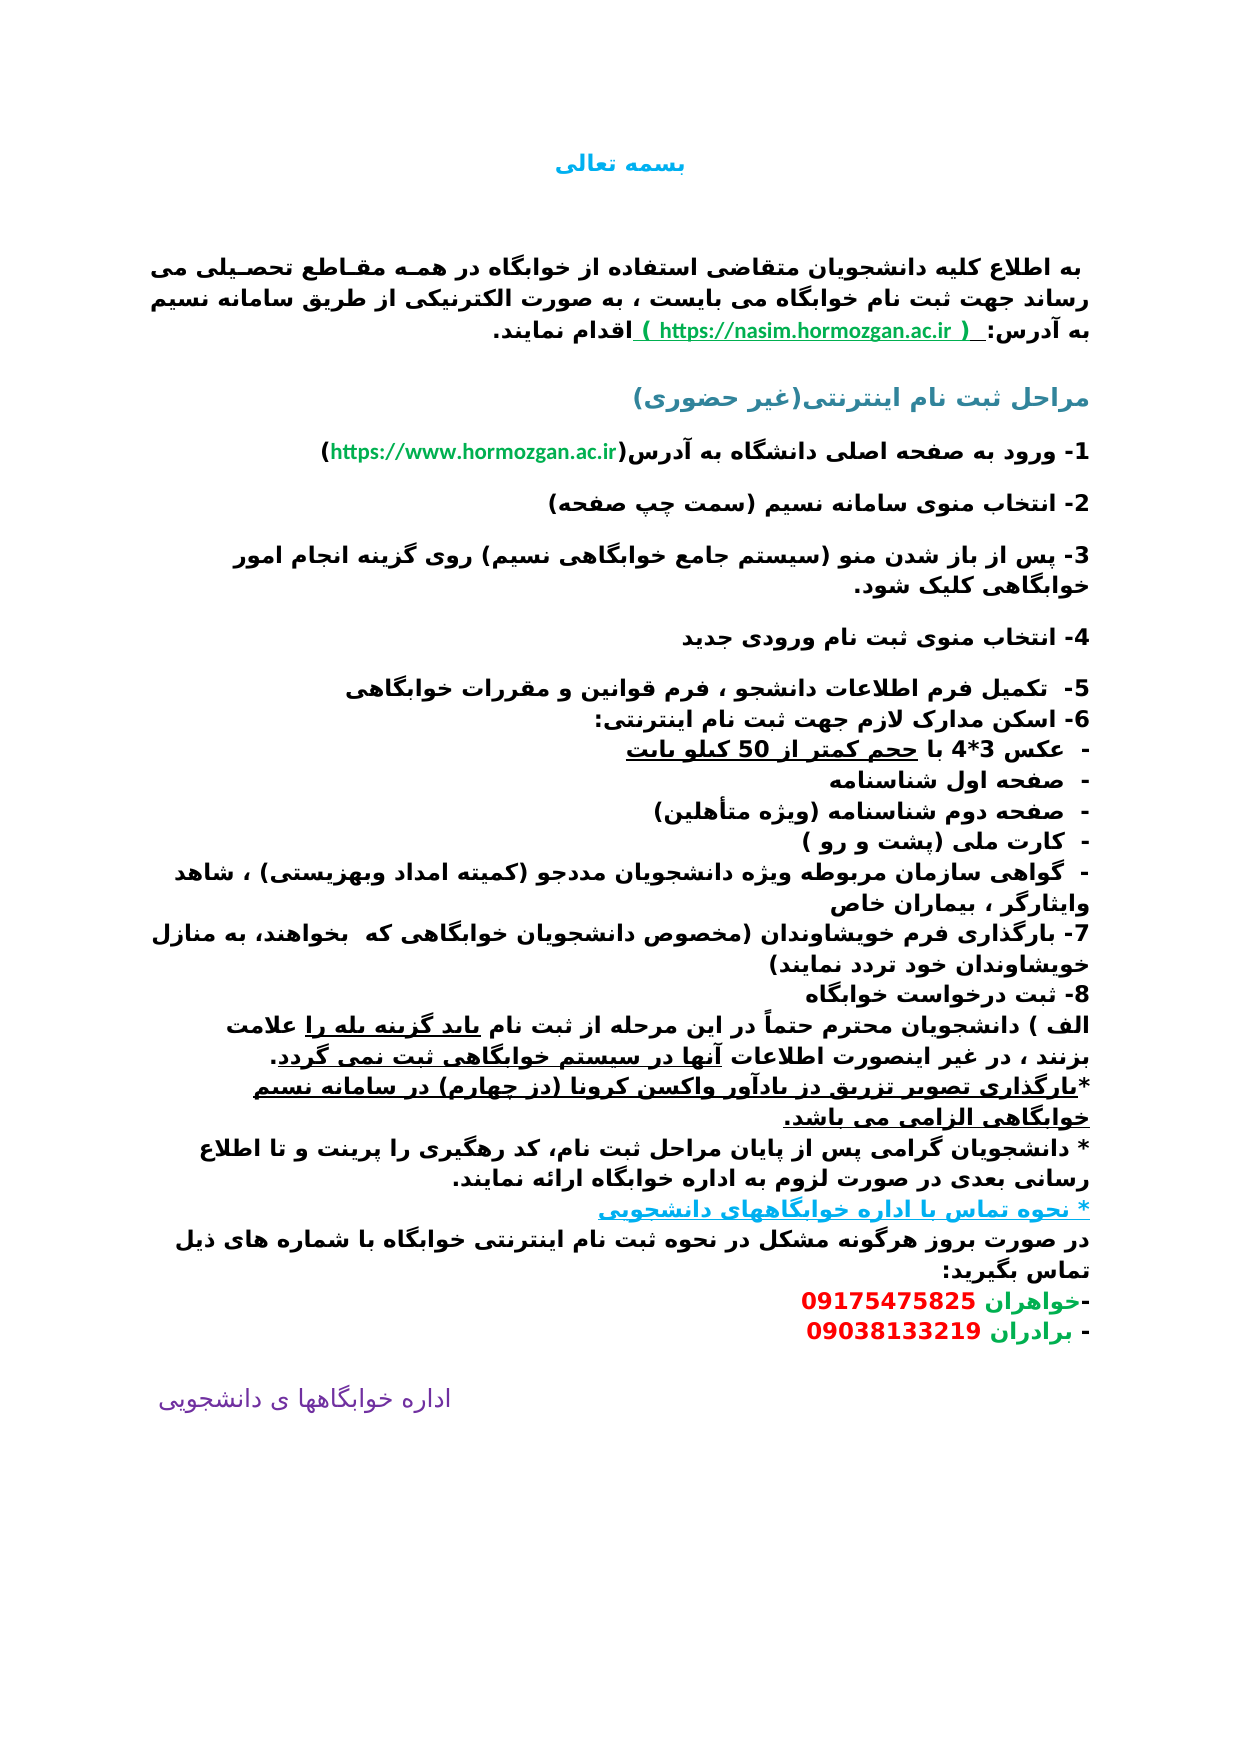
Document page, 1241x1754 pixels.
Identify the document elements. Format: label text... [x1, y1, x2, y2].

text اداره خوابگاهها ی دانشجویی [150, 1384, 1090, 1413]
text الف ) دانشجویان محترم حتماً در این مرحله از ثبت نام باید گزینه بله را علامت بزنند ، در غیر اینصورت اطلاعات آنها در سیستم خوابگاهی ثبت نمی گردد. [150, 1012, 1090, 1069]
text 5- تکمیل فرم اطلاعات دانشجو ، فرم قوانین و مقررات خوابگاهی [150, 675, 1090, 702]
text - گواهی سازمان مربوطه ویژه دانشجویان مددجو (کمیته امداد وبهزیستی) ، شاهد وایثارگر ، بیماران خاص [150, 859, 1090, 916]
text مراحل ثبت نام اینترنتی(غیر حضوری) [150, 383, 1090, 412]
text - عکس 3*4 با حجم کمتر از 50 کیلو بایت [150, 737, 1090, 763]
text بسمه تعالی [150, 150, 1090, 177]
text 7- بارگذاری فرم خویشاوندان (مخصوص دانشجویان خوابگاهی که بخواهند، به منازل خویشاوندان خود تردد نمایند) [150, 920, 1090, 978]
text به اطلاع کلیه دانشجویان متقاضی استفاده از خوابگاه در همه مقاطع تحصیلی می رساند جهت ثبت نام خوابگاه می بایست ، به صورت الکترنیکی از طریق سامانه نسیم به آدرس: ( https://nasim.hormozgan.ac.ir ) اقدام نمایند. [150, 254, 1090, 344]
text - کارت ملی (پشت و رو ) [150, 828, 1090, 855]
text * نحوه تماس با اداره خوابگاههای دانشجویی [150, 1196, 1090, 1223]
text 3- پس از باز شدن منو (سیستم جامع خوابگاهی نسیم) روی گزینه انجام امور خوابگاهی کلیک شود. [150, 542, 1090, 599]
text 2- انتخاب منوی سامانه نسیم (سمت چپ صفحه) [150, 490, 1090, 517]
text در صورت بروز هرگونه مشکل در نحوه ثبت نام اینترنتی خوابگاه با شماره های ذیل تماس بگیرید: [150, 1227, 1090, 1284]
text - صفحه اول شناسنامه [150, 767, 1090, 794]
text 1- ورود به صفحه اصلی دانشگاه به آدرس(https://www.hormozgan.ac.ir) [150, 437, 1090, 465]
text * دانشجویان گرامی پس از پایان مراحل ثبت نام، کد رهگیری را پرینت و تا اطلاع رسانی بعدی در صورت لزوم به اداره خوابگاه ارائه نمایند. [150, 1135, 1090, 1192]
text 4- انتخاب منوی ثبت نام ورودی جدید [150, 624, 1090, 651]
text - صفحه دوم شناسنامه (ویژه متأهلین) [150, 798, 1090, 824]
text *بارگذاری تصویر تزریق دز یادآور واکسن کرونا (دز چهارم) در سامانه نسیم خوابگاهی الزامی می باشد. [150, 1073, 1090, 1131]
text 8- ثبت درخواست خوابگاه [150, 982, 1090, 1008]
text - برادران 09038133219 [150, 1318, 1090, 1345]
text -خواهران 09175475825 [150, 1288, 1090, 1314]
text 6- اسکن مدارک لازم جهت ثبت نام اینترنتی: [150, 706, 1090, 733]
